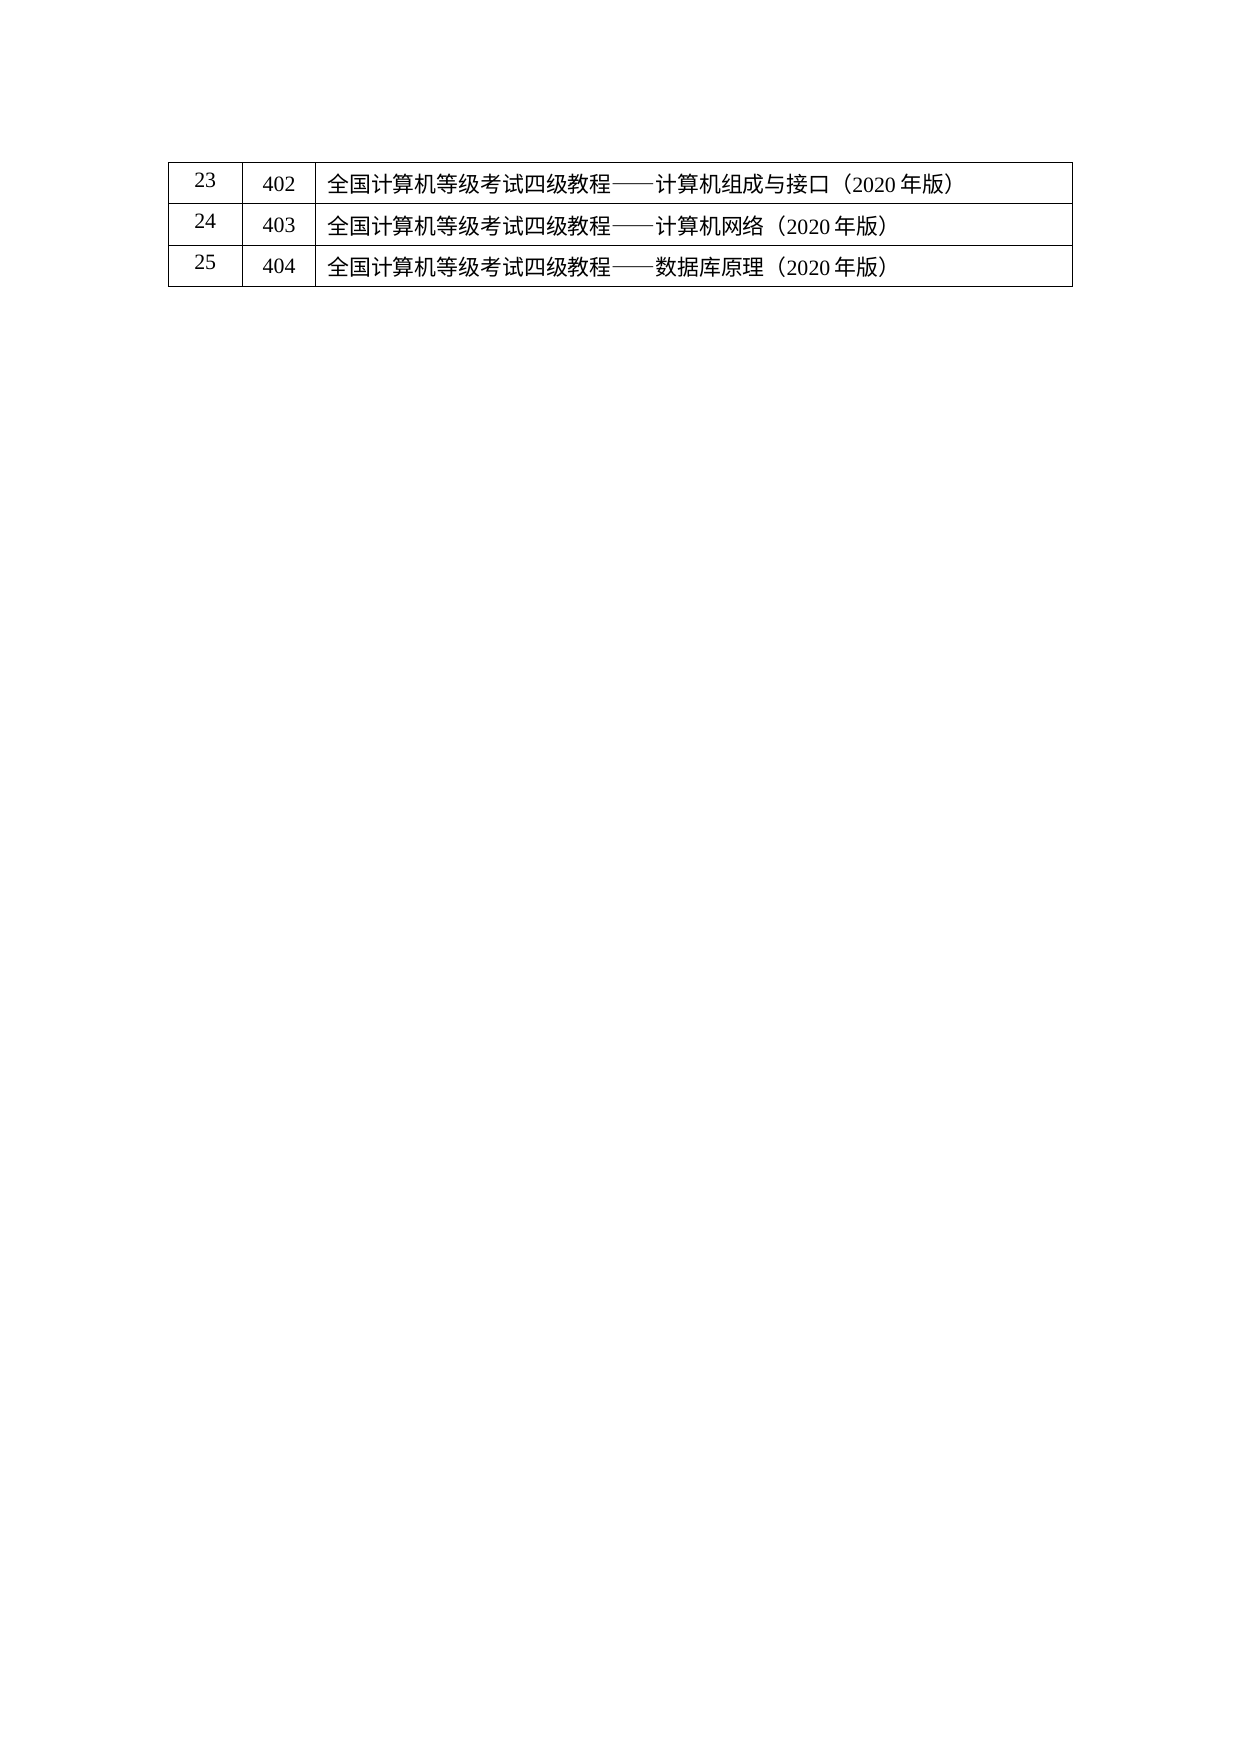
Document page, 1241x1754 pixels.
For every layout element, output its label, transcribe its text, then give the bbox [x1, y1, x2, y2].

table_cell 全国计算机等级考试四级教程——计算机组成与接口（2020年版） [316, 163, 1072, 203]
table_cell 403 [243, 204, 315, 245]
table_cell 全国计算机等级考试四级教程——数据库原理（2020年版） [316, 246, 1072, 286]
table_cell 402 [243, 163, 315, 203]
table_cell 404 [243, 246, 315, 286]
table_cell 23 [169, 163, 242, 203]
table_cell 24 [169, 204, 242, 245]
table_cell 全国计算机等级考试四级教程——计算机网络（2020年版） [316, 204, 1072, 245]
table_cell 25 [169, 246, 242, 286]
